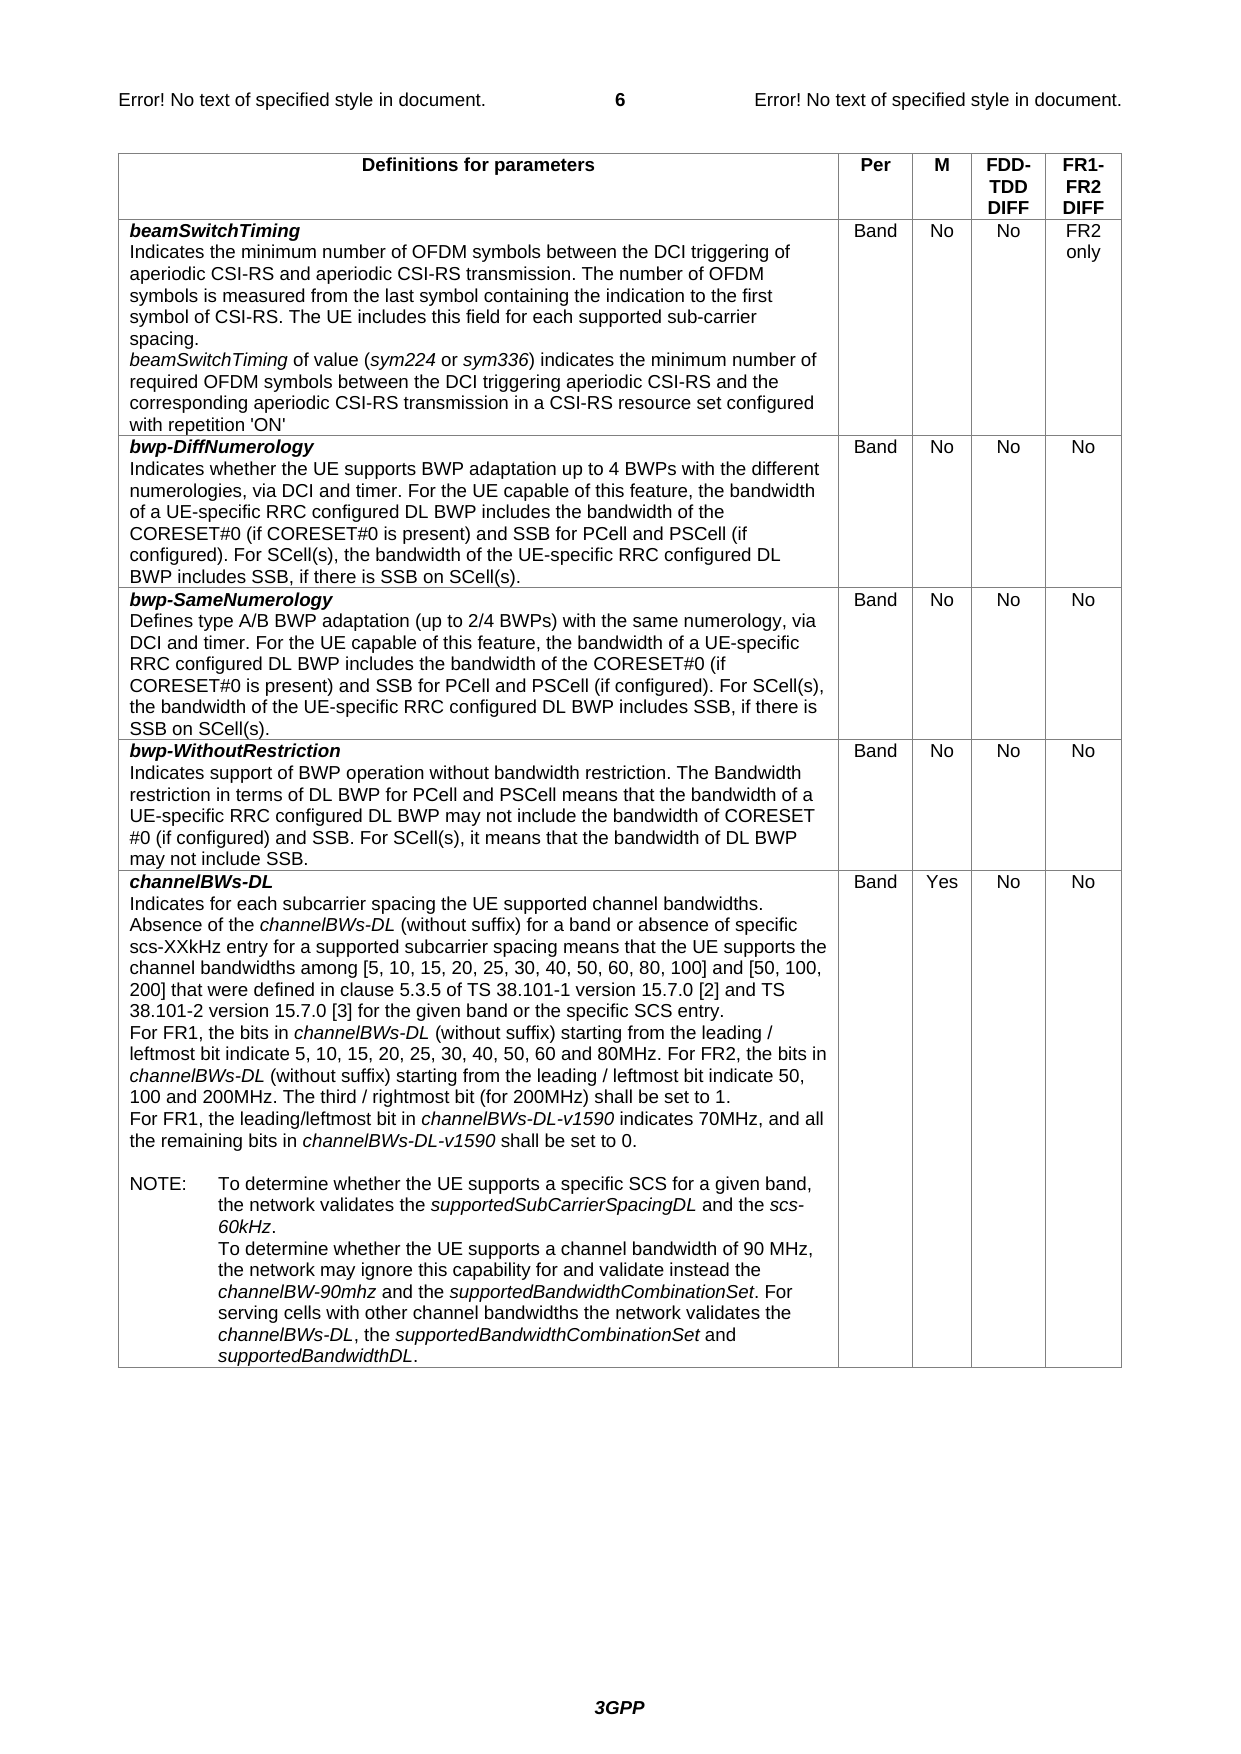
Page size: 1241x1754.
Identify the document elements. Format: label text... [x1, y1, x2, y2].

table_cell No [972, 220, 1045, 435]
table_header M [913, 154, 971, 219]
table_cell bwp-SameNumerology Defines type A/B BWP adaptation (up to 2/4 BWPs) with the same numerology, via DCI and timer. For the UE capable of this feature, the bandwidth of a UE-specific RRC configured DL BWP includes the bandwidth of the CORESET#0 (if CORESET#0 is present) and SSB for PCell and PSCell (if configured). For SCell(s), the bandwidth of the UE-specific RRC configured DL BWP includes SSB, if there is SSB on SCell(s). [119, 588, 838, 739]
table_cell No [913, 588, 971, 739]
table_cell Band [839, 436, 912, 587]
table_cell No [972, 740, 1045, 870]
table_cell No [1046, 588, 1121, 739]
table_header FR1-FR2 DIFF [1046, 154, 1121, 219]
table_cell bwp-DiffNumerology Indicates whether the UE supports BWP adaptation up to 4 BWPs with the different numerologies, via DCI and timer. For the UE capable of this feature, the bandwidth of a UE-specific RRC configured DL BWP includes the bandwidth of the CORESET#0 (if CORESET#0 is present) and SSB for PCell and PSCell (if configured). For SCell(s), the bandwidth of the UE-specific RRC configured DL BWP includes SSB, if there is SSB on SCell(s). [119, 436, 838, 587]
table_cell No [913, 740, 971, 870]
table_header FDD-TDD DIFF [972, 154, 1045, 219]
table_cell No [1046, 871, 1121, 1367]
table_header Definitions for parameters [119, 154, 838, 219]
table_cell Band [839, 871, 912, 1367]
table_cell Band [839, 740, 912, 870]
table_cell beamSwitchTiming Indicates the minimum number of OFDM symbols between the DCI triggering of aperiodic CSI-RS and aperiodic CSI-RS transmission. The number of OFDM symbols is measured from the last symbol containing the indication to the first symbol of CSI-RS. The UE includes this field for each supported sub-carrier spacing. beamSwitchTiming of value (sym224 or sym336) indicates the minimum number of required OFDM symbols between the DCI triggering aperiodic CSI-RS and the corresponding aperiodic CSI-RS transmission in a CSI-RS resource set configured with repetition 'ON' [119, 220, 838, 435]
table_cell No [913, 436, 971, 587]
table_cell No [1046, 436, 1121, 587]
table_cell bwp-WithoutRestriction Indicates support of BWP operation without bandwidth restriction. The Bandwidth restriction in terms of DL BWP for PCell and PSCell means that the bandwidth of a UE-specific RRC configured DL BWP may not include the bandwidth of CORESET #0 (if configured) and SSB. For SCell(s), it means that the bandwidth of DL BWP may not include SSB. [119, 740, 838, 870]
table_cell No [1046, 740, 1121, 870]
table_cell Band [839, 220, 912, 435]
table_cell Yes [913, 871, 971, 1367]
table_cell No [972, 436, 1045, 587]
table_cell FR2 only [1046, 220, 1121, 435]
table_cell No [913, 220, 971, 435]
table_cell No [972, 871, 1045, 1367]
table_cell channelBWs-DL Indicates for each subcarrier spacing the UE supported channel bandwidths. Absence of the channelBWs-DL (without suffix) for a band or absence of specific scs-XXkHz entry for a supported subcarrier spacing means that the UE supports the channel bandwidths among [5, 10, 15, 20, 25, 30, 40, 50, 60, 80, 100] and [50, 100, 200] that were defined in clause 5.3.5 of TS 38.101-1 version 15.7.0 [2] and TS 38.101-2 version 15.7.0 [3] for the given band or the specific SCS entry. For FR1, the bits in channelBWs-DL (without suffix) starting from the leading / leftmost bit indicate 5, 10, 15, 20, 25, 30, 40, 50, 60 and 80MHz. For FR2, the bits in channelBWs-DL (without suffix) starting from the leading / leftmost bit indicate 50, 100 and 200MHz. The third / rightmost bit (for 200MHz) shall be set to 1. For FR1, the leading/leftmost bit in channelBWs-DL-v1590 indicates 70MHz, and all the remaining bits in channelBWs-DL-v1590 shall be set to 0. NOTE: To determine whether the UE supports a specific SCS for a given band, the network validates the supportedSubCarrierSpacingDL and the scs-60kHz. To determine whether the UE supports a channel bandwidth of 90 MHz, the network may ignore this capability for and validate instead the channelBW-90mhz and the supportedBandwidthCombinationSet. For serving cells with other channel bandwidths the network validates the channelBWs-DL, the supportedBandwidthCombinationSet and supportedBandwidthDL. [119, 871, 838, 1367]
table_cell No [972, 588, 1045, 739]
table_cell Band [839, 588, 912, 739]
table_header Per [839, 154, 912, 219]
